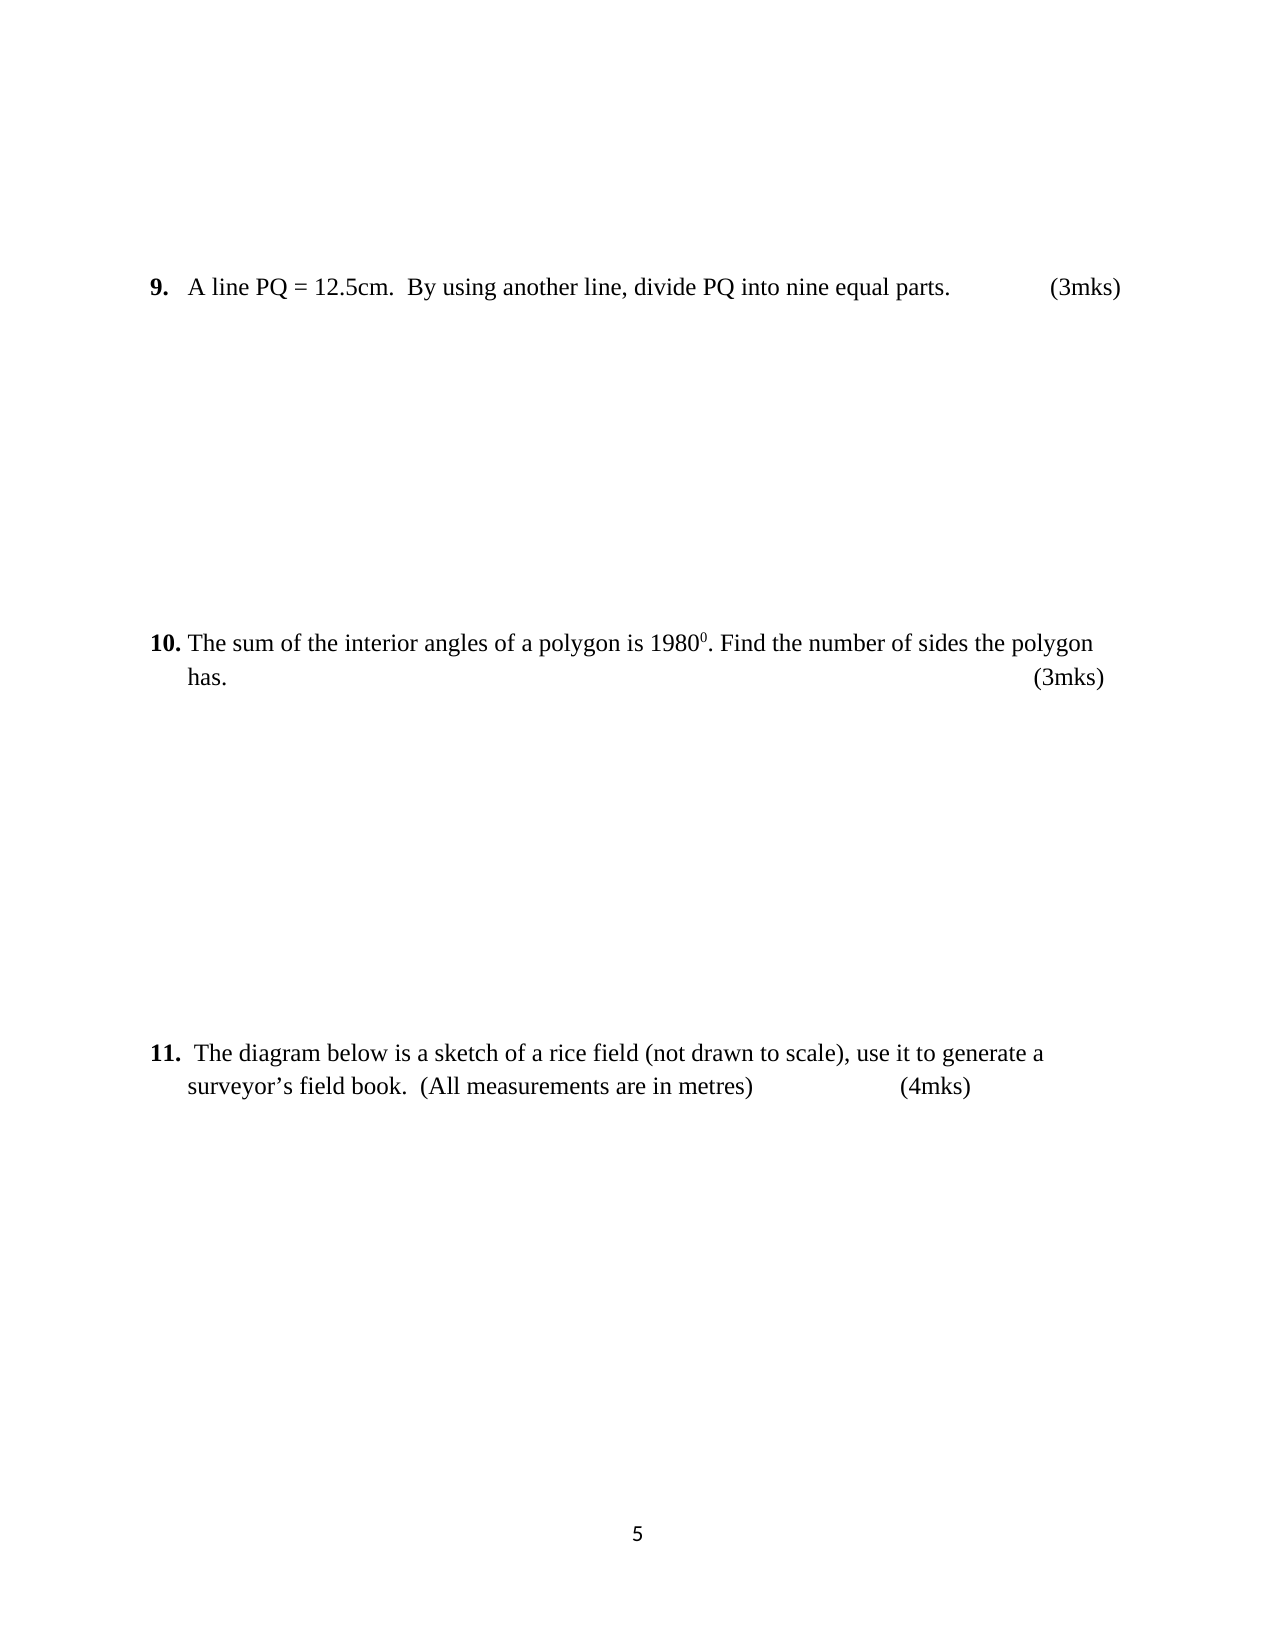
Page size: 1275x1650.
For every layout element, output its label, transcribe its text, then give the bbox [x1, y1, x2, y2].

list A line PQ = 12.5cm. By using another line, divide PQ into nine equal parts. (3mks) [150, 272, 1125, 301]
list The diagram below is a sketch of a rice field (not drawn to scale), use it to generate a surveyor’s field book. (All measurements are in metres) (4mks) [150, 1038, 1125, 1132]
list The sum of the interior angles of a polygon is 19800. Find the number of sides the polygon has. (3mks) [150, 628, 1125, 690]
